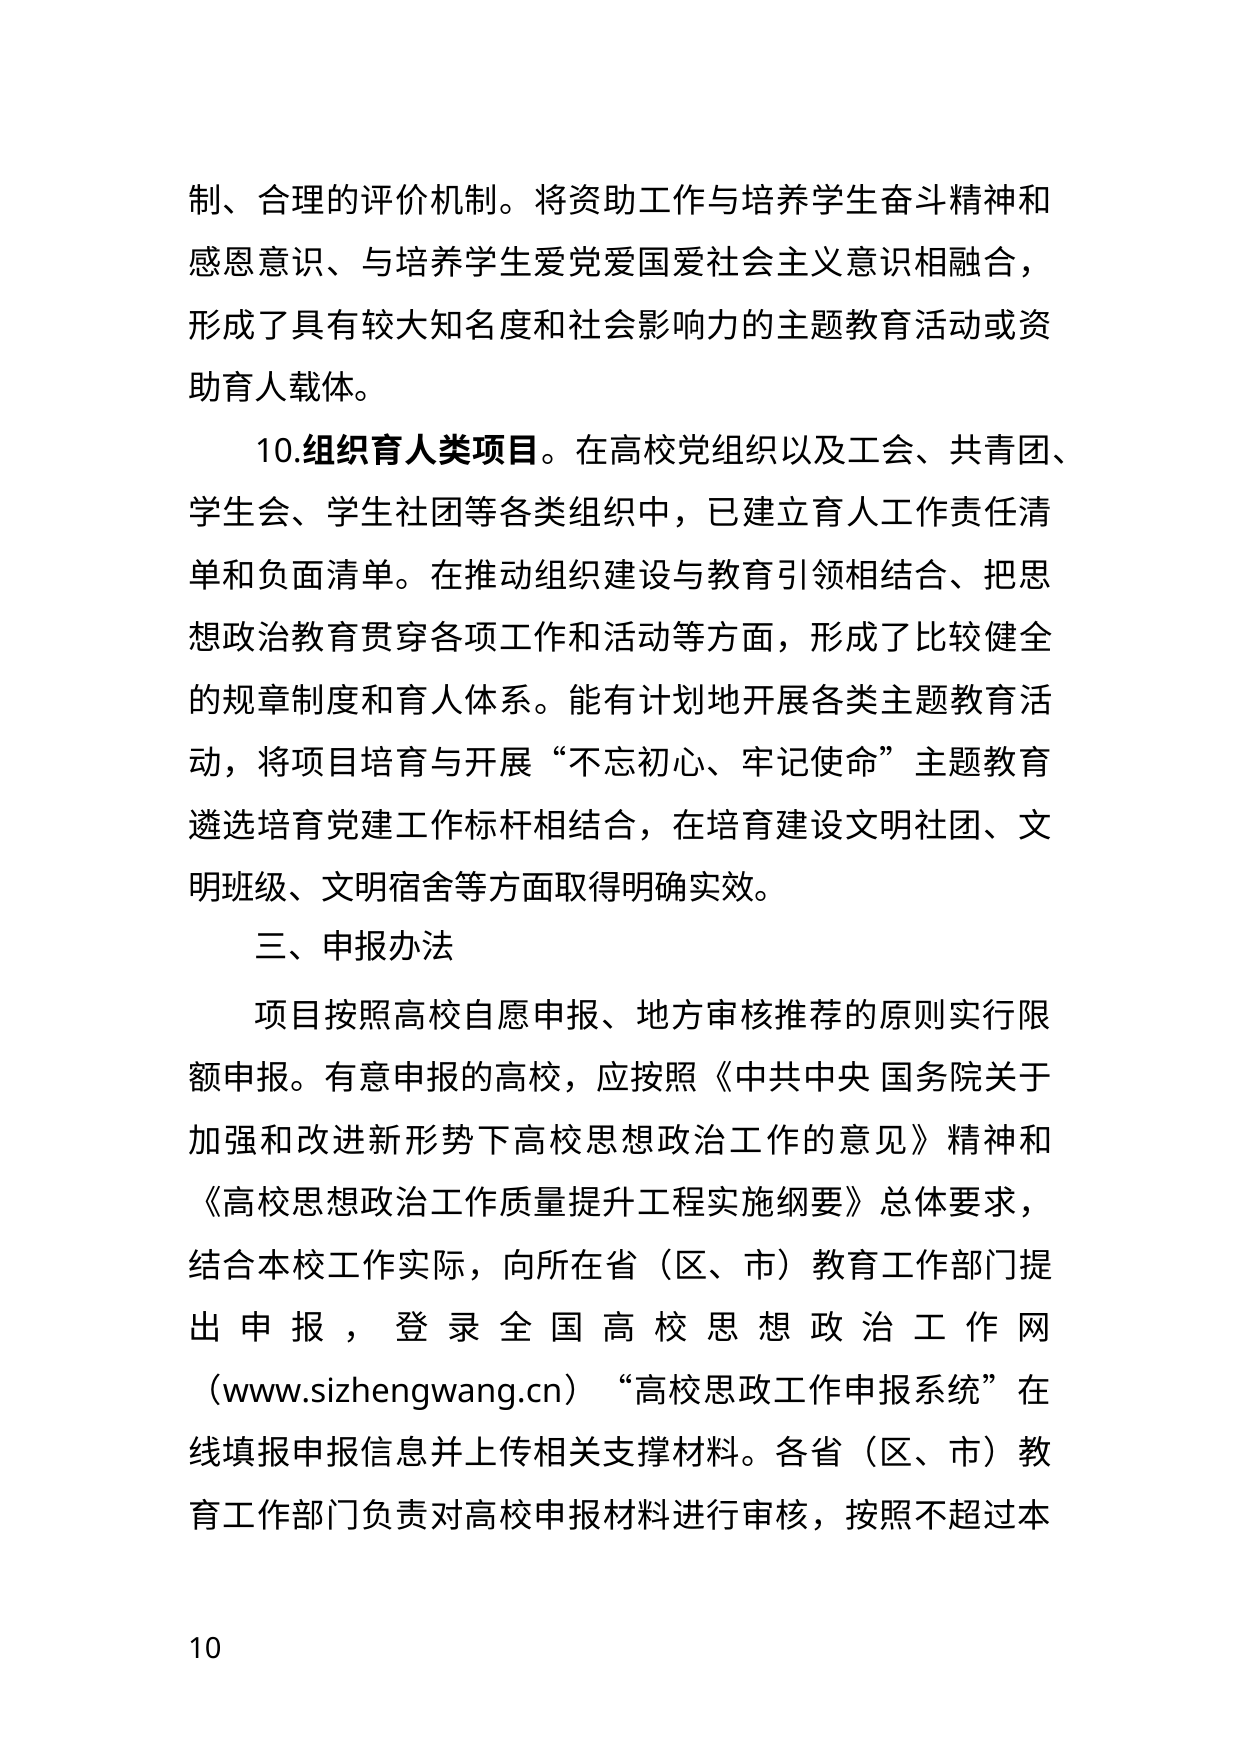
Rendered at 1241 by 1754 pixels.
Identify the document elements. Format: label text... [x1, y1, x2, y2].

text 三、申报办法 [188, 912, 1052, 977]
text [188, 977, 1052, 1539]
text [188, 162, 1052, 412]
text 10.组织育人类项目。在高校党组织以及工会、共青团、学生会、学生社团等各类组织中，已建立育人工作责任清单和负面清单。在推动组织建设与教育引领相结合、把思想政治教育贯穿各项工作和活动等方面，形成了比较健全的规章制度和育人体系。能有计划地开展各类主题教育活动，将项目培育与开展“不忘初心、牢记使命”主题教育、遴选培育党建工作标杆相结合，在培育建设文明社团、文明班级、文明宿舍等方面取得明确实效。 [188, 412, 1052, 912]
